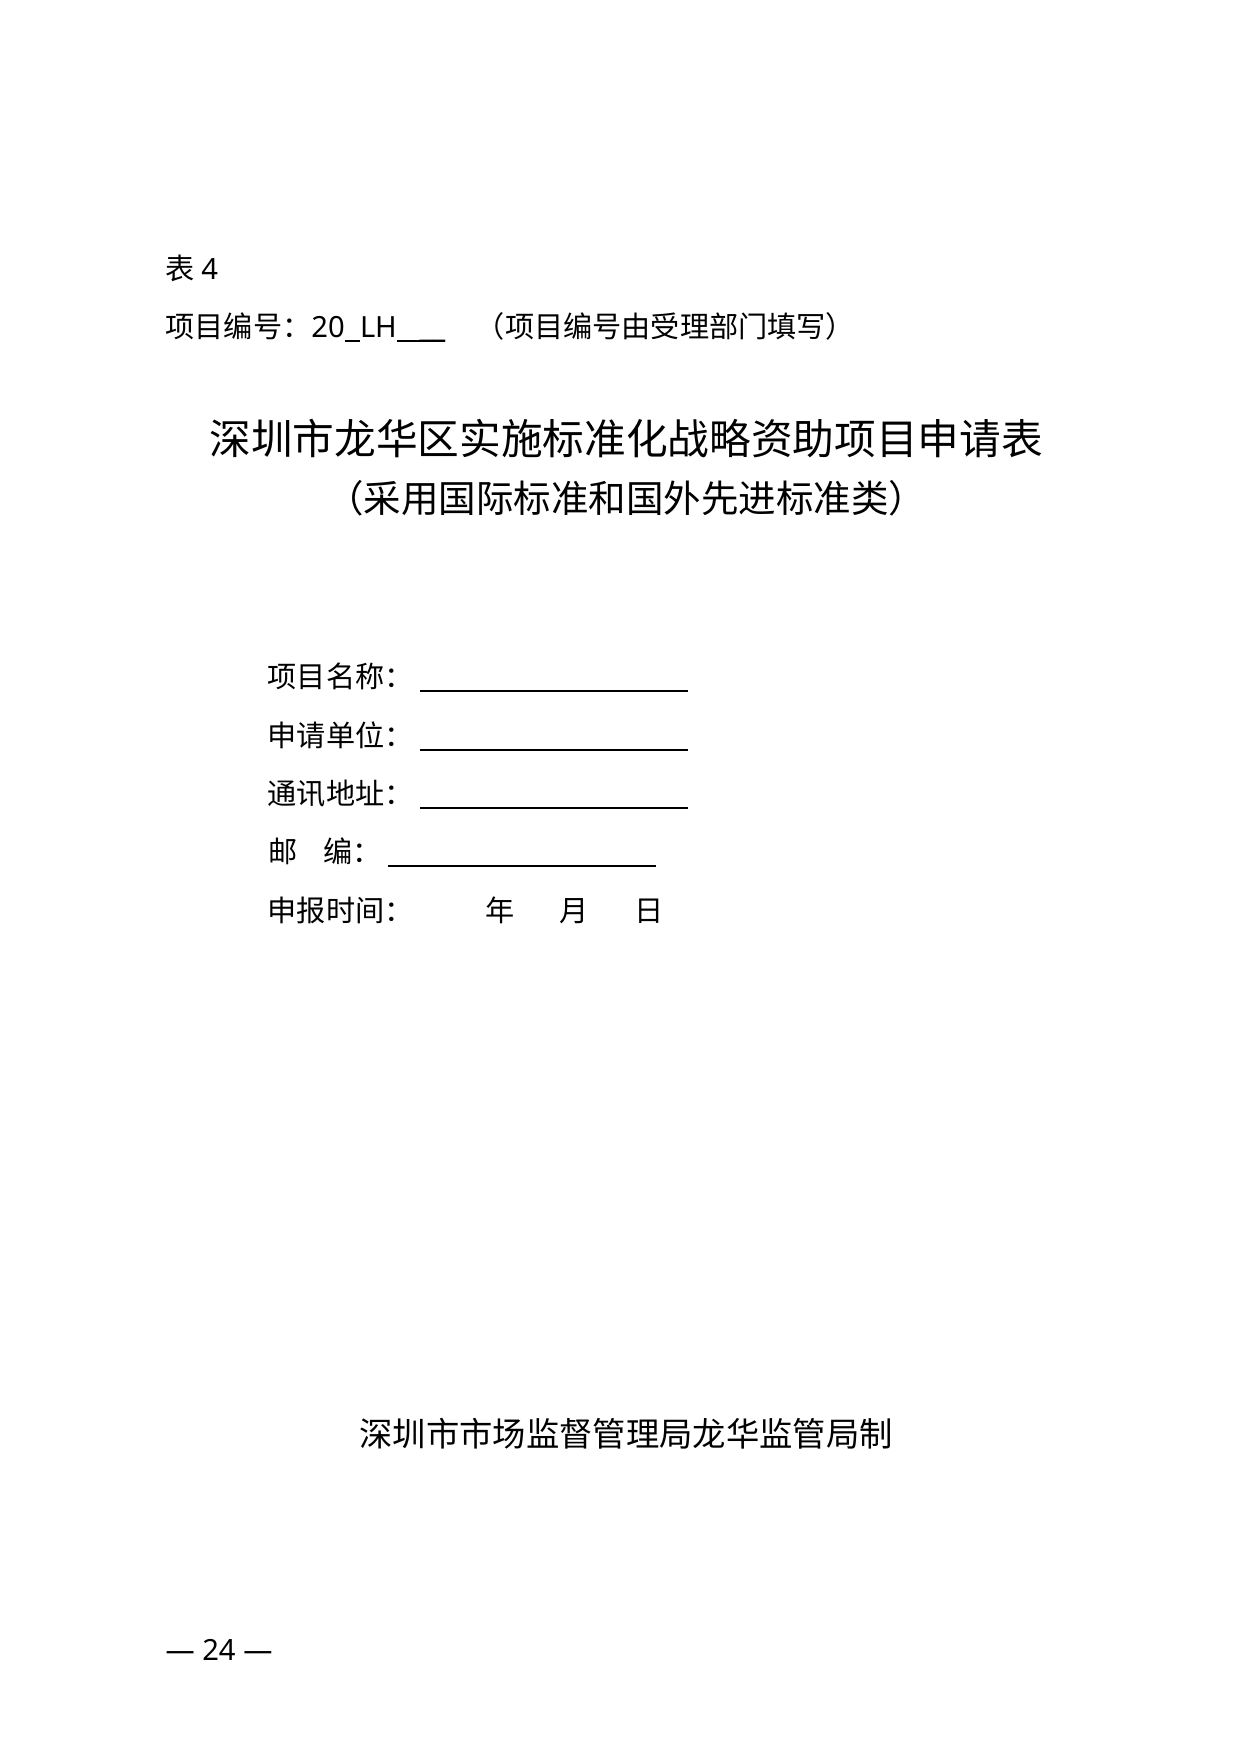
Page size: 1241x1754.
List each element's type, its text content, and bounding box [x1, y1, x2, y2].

text 通讯地址： [165, 758, 1087, 816]
text 深圳市市场监督管理局龙华监管局制 [165, 1399, 1087, 1458]
text （采用国际标准和国外先进标准类） [165, 466, 1087, 524]
text 项目名称： [165, 641, 1087, 699]
text 项目编号：20 LH __ （项目编号由受理部门填写） [165, 291, 1087, 349]
text 申请单位： [165, 699, 1087, 758]
text 深圳市龙华区实施标准化战略资助项目申请表 [165, 408, 1087, 466]
text 表 4 [165, 233, 1087, 291]
text 邮 编： [165, 816, 1087, 874]
text 申报时间： 年 月 日 [165, 874, 1087, 933]
